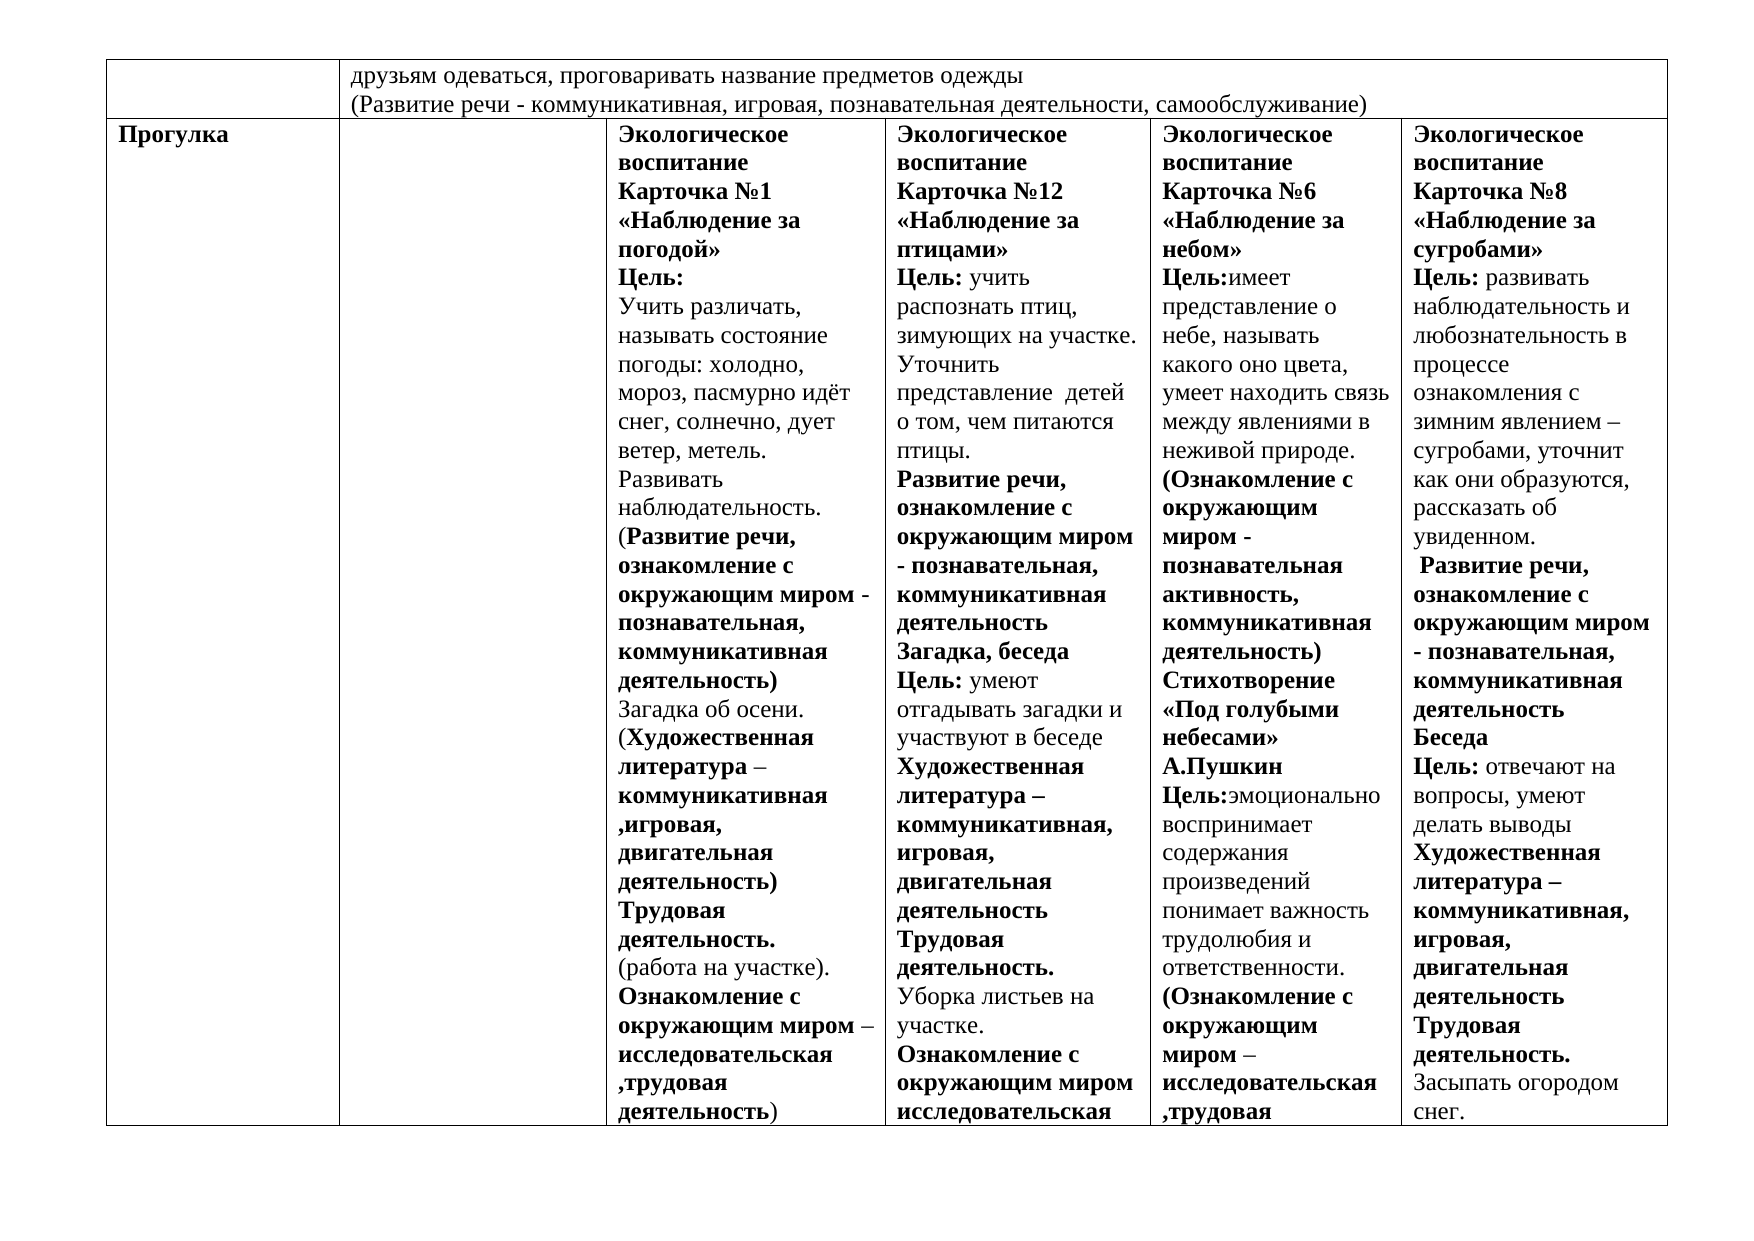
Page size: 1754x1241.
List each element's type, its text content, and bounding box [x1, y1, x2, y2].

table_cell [886, 119, 1150, 1125]
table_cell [1402, 119, 1667, 1125]
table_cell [107, 60, 339, 118]
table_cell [1151, 119, 1401, 1125]
table_cell [340, 119, 606, 1125]
table_cell Прогулка [107, 119, 339, 1125]
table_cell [340, 60, 1667, 118]
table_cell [607, 119, 885, 1125]
